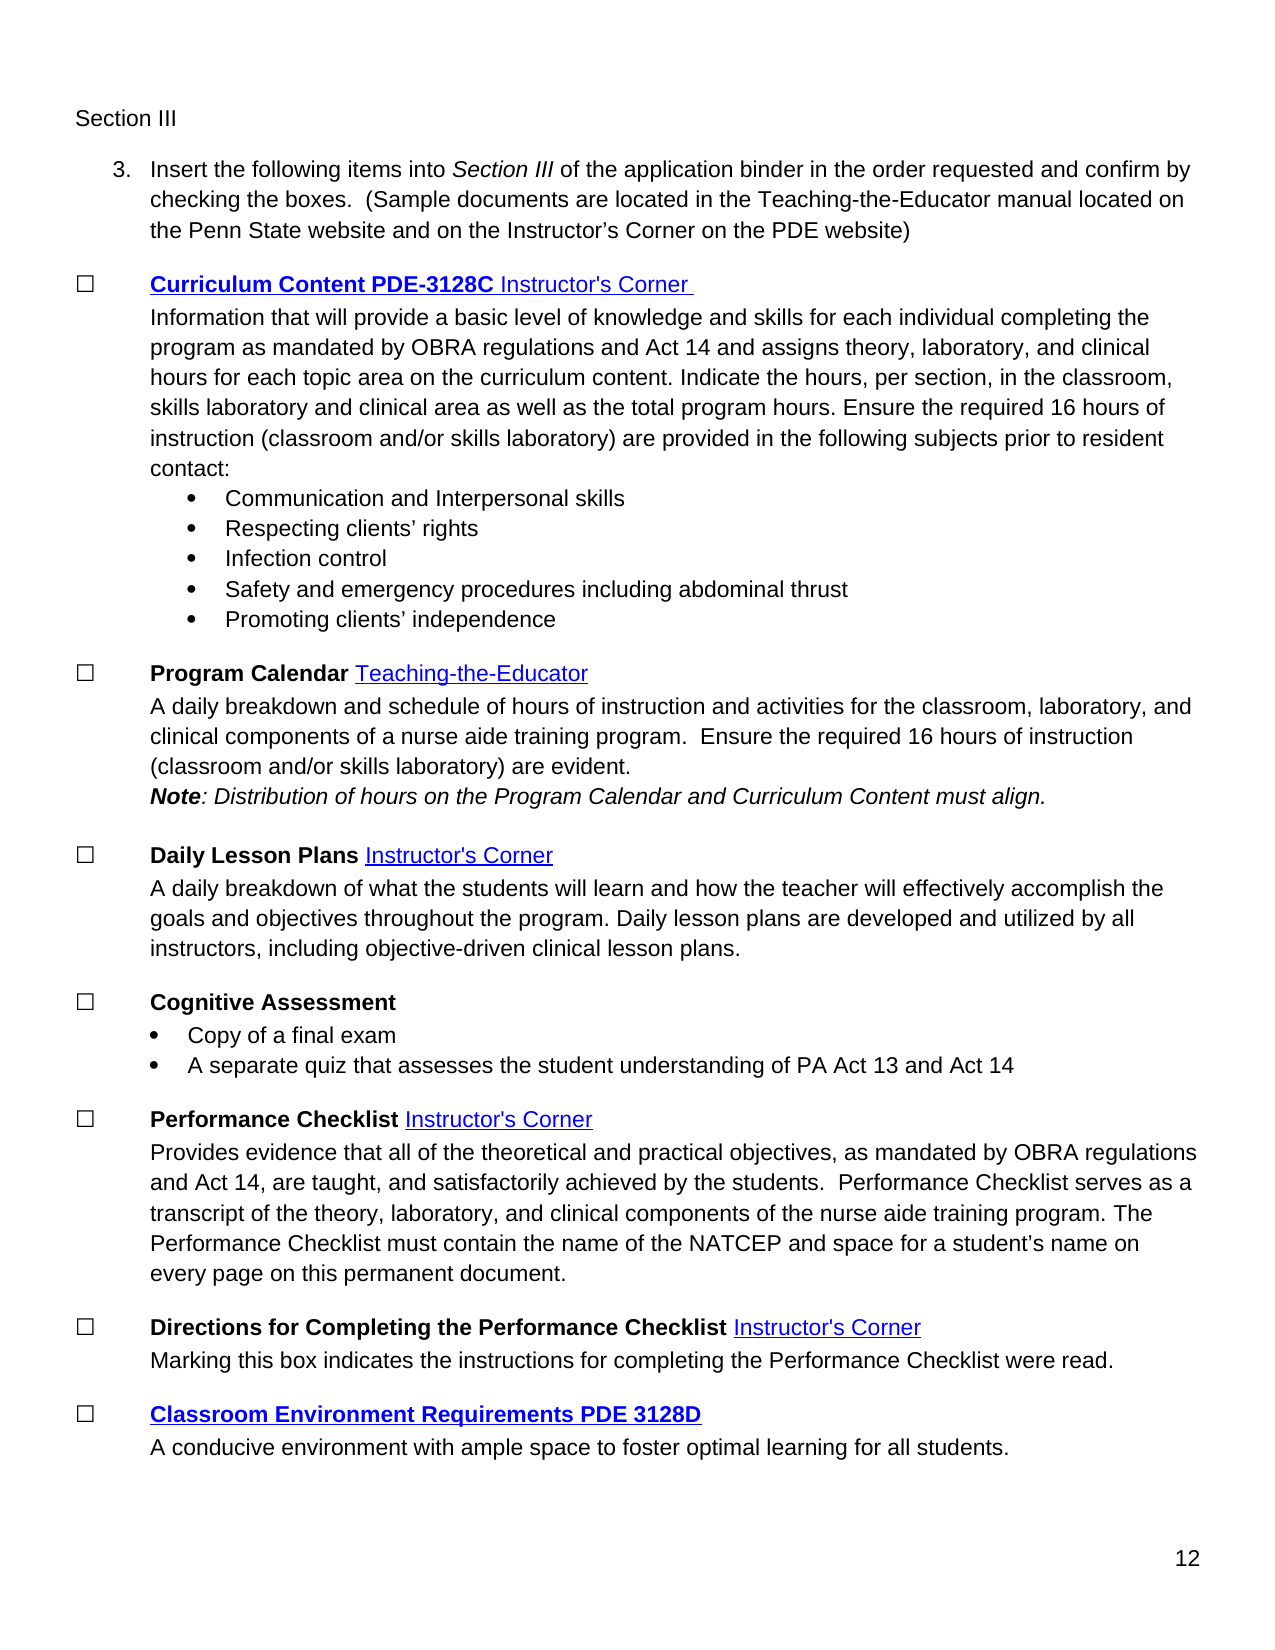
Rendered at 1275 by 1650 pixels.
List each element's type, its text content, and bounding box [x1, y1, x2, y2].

text A daily breakdown and schedule of hours of instruction and activities for the classroom, laboratory, and clinical components of a nurse aide training program. Ensure the required 16 hours of instruction (classroom and/or skills laboratory) are evident. Note: Distribution of hours on the Program Calendar and Curriculum Content must align. [150, 693, 1200, 810]
text A daily breakdown of what the students will learn and how the teacher will effectively accomplish the goals and objectives throughout the program. Daily lesson plans are developed and utilized by all instructors, including objective-driven clinical lesson plans. [150, 874, 1200, 961]
text Classroom Environment Requirements PDE 3128D [75, 1398, 1200, 1429]
text Information that will provide a basic level of knowledge and skills for each individual completing the program as mandated by OBRA regulations and Act 14 and assigns theory, laboratory, and clinical hours for each topic area on the curriculum content. Indicate the hours, per section, in the classroom, skills laboratory and clinical area as well as the total program hours. Ensure the required 16 hours of instruction (classroom and/or skills laboratory) are provided in the following subjects prior to resident contact: [150, 304, 1200, 481]
list Respecting clients’ rights [187, 515, 1200, 541]
text A conducive environment with ample space to foster optimal learning for all students. [150, 1434, 1200, 1460]
list Safety and emergency procedures including abdominal thrust [187, 576, 1200, 602]
list Infection control [187, 545, 1200, 572]
text Section III [75, 105, 1200, 132]
text Program Calendar Teaching-the-Educator [75, 657, 1200, 688]
text Curriculum Content PDE-3128C Instructor's Corner [75, 268, 1200, 299]
text Provides evidence that all of the theoretical and practical objectives, as mandated by OBRA regulations and Act 14, are taught, and satisfactorily achieved by the students. Performance Checklist serves as a transcript of the theory, laboratory, and clinical components of the nurse aide training program. The Performance Checklist must contain the name of the NATCEP and space for a student’s name on every page on this permanent document. [150, 1139, 1200, 1286]
list Promoting clients’ independence [187, 606, 1200, 632]
list Communication and Interpersonal skills [187, 485, 1200, 511]
text Daily Lesson Plans Instructor's Corner [75, 838, 1200, 870]
list A separate quiz that assesses the student understanding of PA Act 13 and Act 14 [150, 1052, 1200, 1078]
list Insert the following items into Section III of the application binder in the order requested and confirm by checking the boxes. (Sample documents are located in the Teaching-the-Educator manual located on the Penn State website and on the Instructor’s Corner on the PDE website) [112, 156, 1200, 243]
list Copy of a final exam [150, 1022, 1200, 1048]
text Cognitive Assessment [75, 986, 1200, 1017]
text Performance Checklist Instructor's Corner [75, 1103, 1200, 1134]
text Marking this box indicates the instructions for completing the Performance Checklist were read. [150, 1347, 1200, 1373]
text Directions for Completing the Performance Checklist Instructor's Corner [75, 1311, 1200, 1342]
